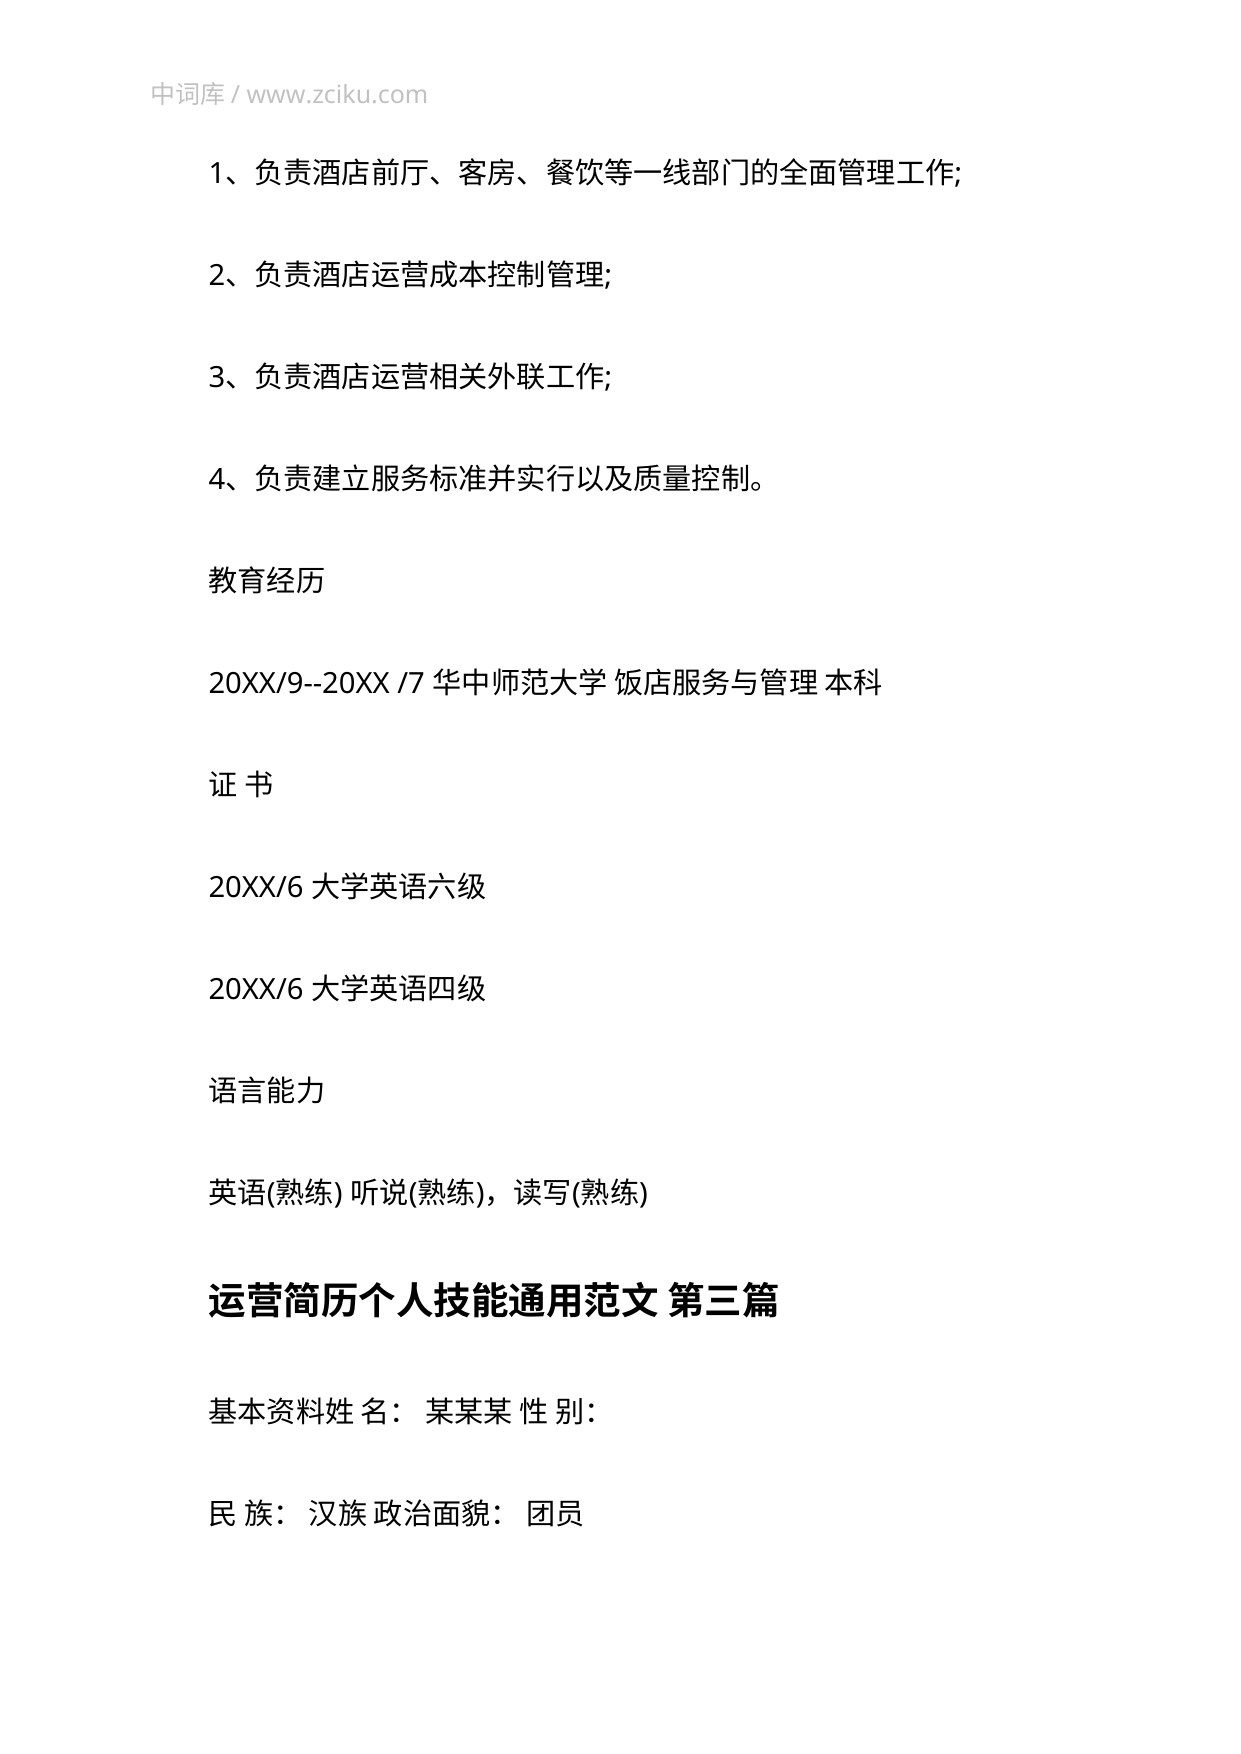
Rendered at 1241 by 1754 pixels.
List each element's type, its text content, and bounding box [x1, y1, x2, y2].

text 1、负责酒店前厅、客房、餐饮等一线部门的全面管理工作; [150, 150, 1090, 192]
text 英语(熟练) 听说(熟练)，读写(熟练) [150, 1169, 1090, 1212]
text 20XX/6 大学英语四级 [150, 965, 1090, 1008]
text 20XX/9--20XX /7 华中师范大学 饭店服务与管理 本科 [150, 660, 1090, 702]
text 2、负责酒店运营成本控制管理; [150, 252, 1090, 294]
text 语言能力 [150, 1067, 1090, 1110]
text 20XX/6 大学英语六级 [150, 863, 1090, 906]
text 3、负责酒店运营相关外联工作; [150, 354, 1090, 396]
text 民 族： 汉族 政治面貌： 团员 [150, 1490, 1090, 1533]
text 基本资料姓 名： 某某某 性 别： [150, 1388, 1090, 1431]
text 证 书 [150, 762, 1090, 804]
text 教育经历 [150, 558, 1090, 600]
text 运营简历个人技能通用范文 第三篇 [150, 1271, 1090, 1325]
text 4、负责建立服务标准并实行以及质量控制。 [150, 456, 1090, 498]
